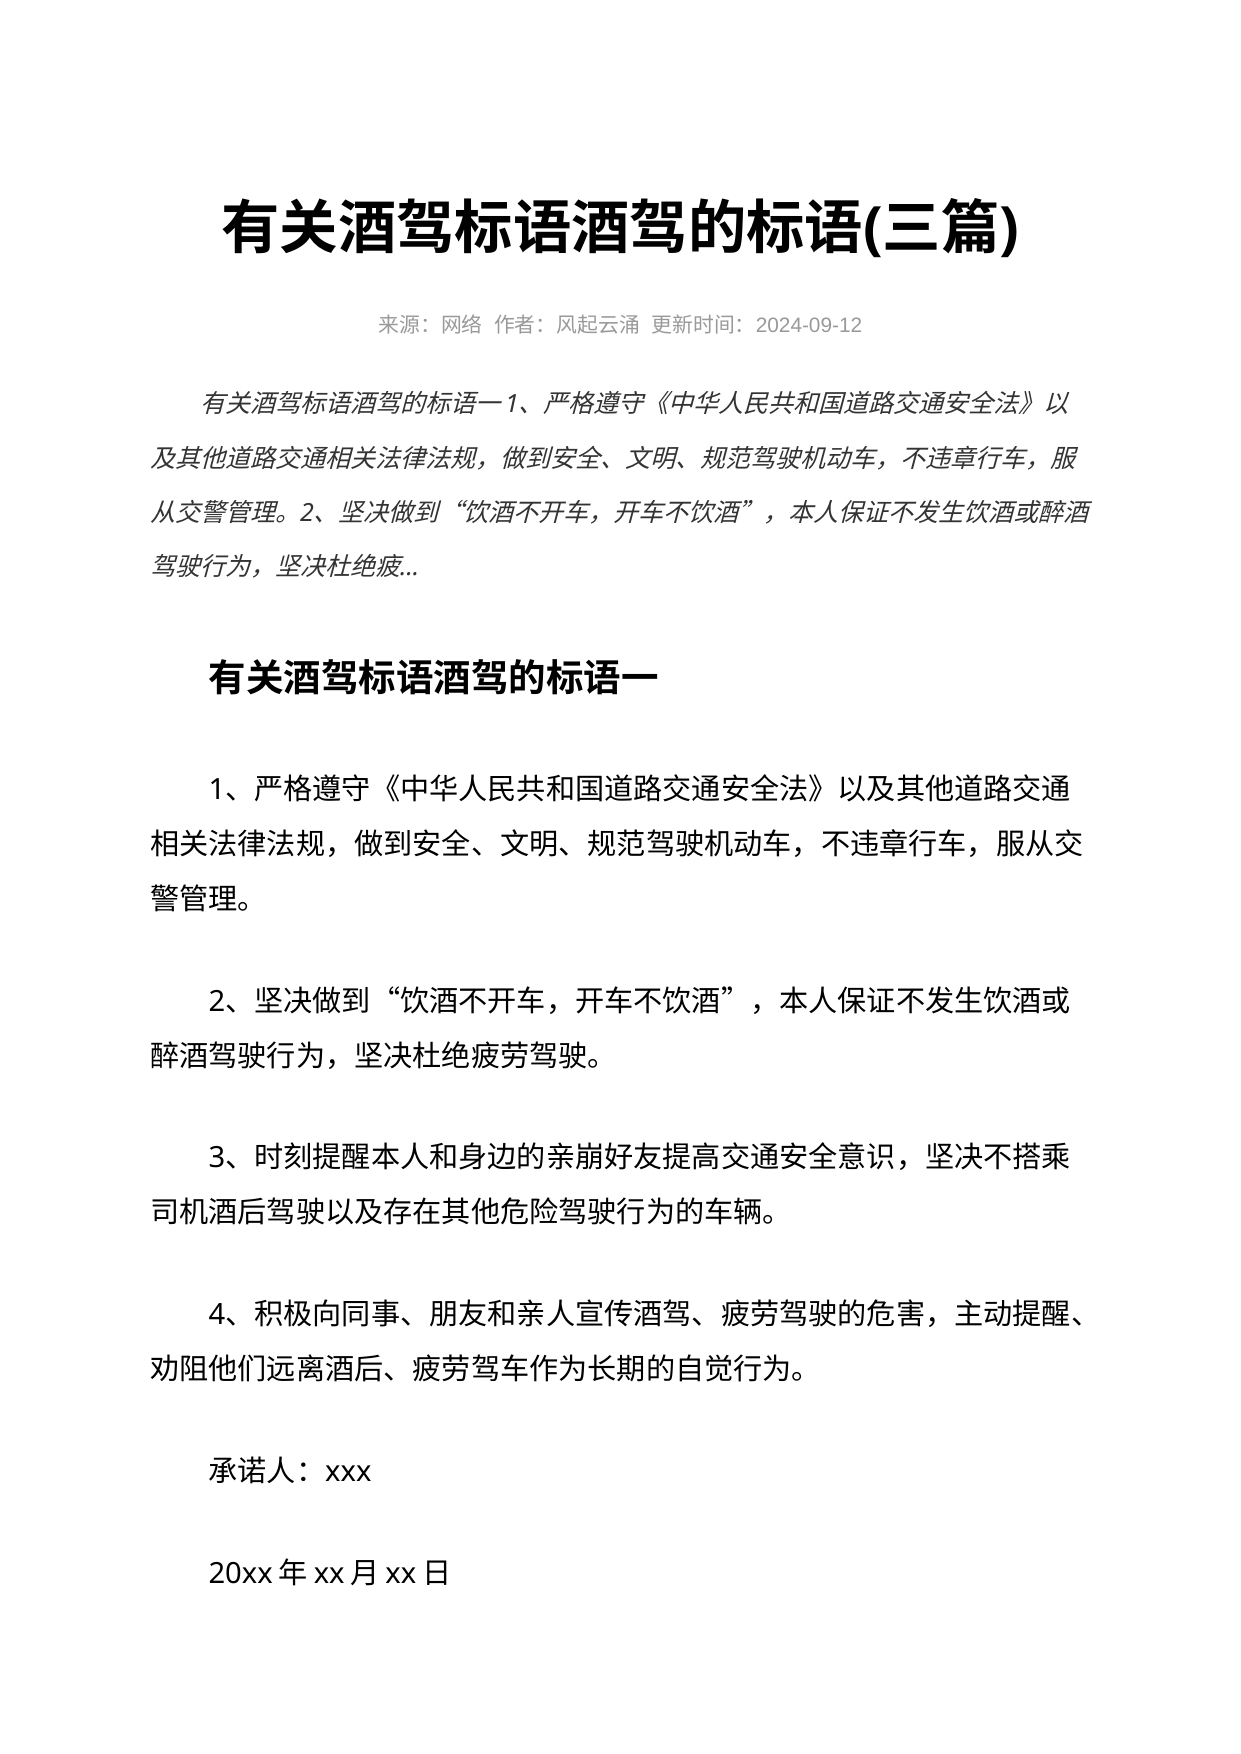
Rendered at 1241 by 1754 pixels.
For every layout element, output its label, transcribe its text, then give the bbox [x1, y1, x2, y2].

text 3、时刻提醒本人和身边的亲崩好友提高交通安全意识，坚决不搭乘司机酒后驾驶以及存在其他危险驾驶行为的车辆。 [150, 1134, 1090, 1231]
text 来源：网络 作者：风起云涌 更新时间：2024-09-12 [150, 313, 1090, 337]
text 2、坚决做到“饮酒不开车，开车不饮酒”，本人保证不发生饮酒或醉酒驾驶行为，坚决杜绝疲劳驾驶。 [150, 977, 1090, 1074]
text 1、严格遵守《中华人民共和国道路交通安全法》以及其他道路交通相关法律法规，做到安全、文明、规范驾驶机动车，不违章行车，服从交警管理。 [150, 766, 1090, 918]
text 4、积极向同事、朋友和亲人宣传酒驾、疲劳驾驶的危害，主动提醒、劝阻他们远离酒后、疲劳驾车作为长期的自觉行为。 [150, 1291, 1090, 1388]
text 有关酒驾标语酒驾的标语一1、严格遵守《中华人民共和国道路交通安全法》以及其他道路交通相关法律法规，做到安全、文明、规范驾驶机动车，不违章行车，服从交警管理。2、坚决做到“饮酒不开车，开车不饮酒”，本人保证不发生饮酒或醉酒驾驶行为，坚决杜绝疲... [150, 384, 1090, 583]
text 有关酒驾标语酒驾的标语一 [150, 648, 1090, 702]
subtitle 有关酒驾标语酒驾的标语(三篇) [150, 181, 1090, 266]
text 20xx年xx月xx日 [150, 1549, 1090, 1592]
text 承诺人：xxx [150, 1447, 1090, 1490]
